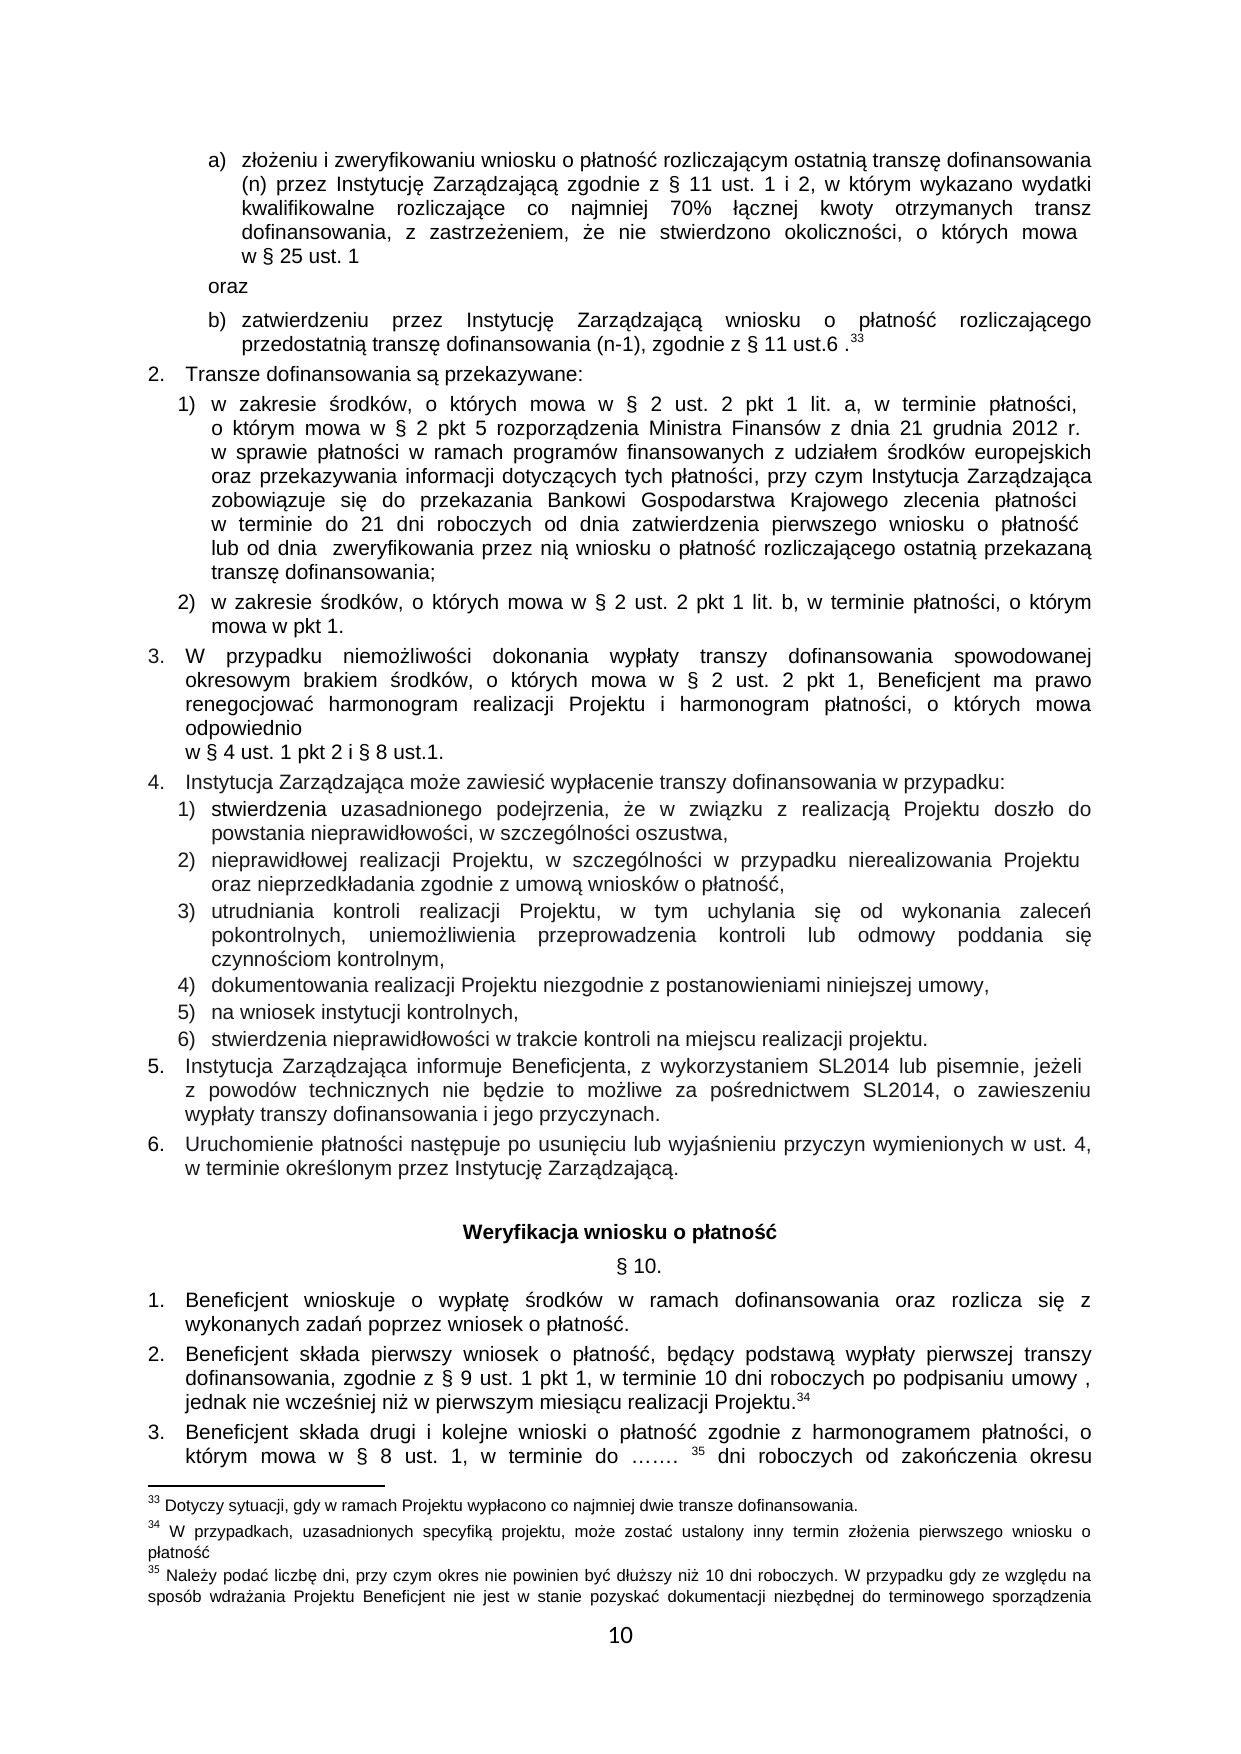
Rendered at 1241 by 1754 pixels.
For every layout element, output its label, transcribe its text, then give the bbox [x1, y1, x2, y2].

list złożeniu i zweryfikowaniu wniosku o płatność rozliczającym ostatnią transzę dofinansowania (n) przez Instytucję Zarządzającą zgodnie z § 11 ust. 1 i 2, w którym wykazano wydatki kwalifikowalne rozliczające co najmniej 70% łącznej kwoty otrzymanych transz dofinansowania, z zastrzeżeniem, że nie stwierdzono okoliczności, o których mowa w § 25 ust. 1 [208, 148, 1092, 267]
list Instytucja Zarządzająca informuje Beneficjenta, z wykorzystaniem SL2014 lub pisemnie, jeżeli z powodów technicznych nie będzie to możliwe za pośrednictwem SL2014, o zawieszeniu wypłaty transzy dofinansowania i jego przyczynach. [147, 1054, 1092, 1126]
list w zakresie środków, o których mowa w § 2 ust. 2 pkt 1 lit. a, w terminie płatności, o którym mowa w § 2 pkt 5 rozporządzenia Ministra Finansów z dnia 21 grudnia 2012 r. w sprawie płatności w ramach programów finansowanych z udziałem środków europejskich oraz przekazywania informacji dotyczących tych płatności, przy czym Instytucja Zarządzająca zobowiązuje się do przekazania Bankowi Gospodarstwa Krajowego zlecenia płatności w terminie do 21 dni roboczych od dnia zatwierdzenia pierwszego wniosku o płatność lub od dnia zweryfikowania przez nią wniosku o płatność rozliczającego ostatnią przekazaną transzę dofinansowania; [177, 392, 1092, 583]
list stwierdzenia uzasadnionego podejrzenia, że w związku z realizacją Projektu doszło do powstania nieprawidłowości, w szczególności oszustwa, [177, 797, 1092, 845]
list Uruchomienie płatności następuje po usunięciu lub wyjaśnieniu przyczyn wymienionych w ust. 4, w terminie określonym przez Instytucję Zarządzającą. [147, 1132, 1092, 1180]
list dokumentowania realizacji Projektu niezgodnie z postanowieniami niniejszej umowy, [177, 973, 1092, 997]
text § 10. [185, 1254, 1092, 1278]
list Transze dofinansowania są przekazywane: [148, 362, 1092, 386]
text Weryfikacja wniosku o płatność [148, 1220, 1092, 1244]
list utrudniania kontroli realizacji Projektu, w tym uchylania się od wykonania zaleceń pokontrolnych, uniemożliwienia przeprowadzenia kontroli lub odmowy poddania się czynnościom kontrolnym, [177, 898, 1092, 970]
list W przypadku niemożliwości dokonania wypłaty transzy dofinansowania spowodowanej okresowym brakiem środków, o których mowa w § 2 ust. 2 pkt 1, Beneficjent ma prawo renegocjować harmonogram realizacji Projektu i harmonogram płatności, o których mowa odpowiednio w § 4 ust. 1 pkt 2 i § 8 ust.1. [148, 644, 1092, 764]
list Instytucja Zarządzająca może zawiesić wypłacenie transzy dofinansowania w przypadku: [148, 770, 1092, 794]
list nieprawidłowej realizacji Projektu, w szczególności w przypadku nierealizowania Projektu oraz nieprzedkładania zgodnie z umową wniosków o płatność, [177, 848, 1092, 896]
text oraz [208, 274, 1092, 298]
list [148, 1420, 1092, 1468]
list na wniosek instytucji kontrolnych, [177, 1000, 1092, 1024]
list zatwierdzeniu przez Instytucję Zarządzającą wniosku o płatność rozliczającego przedostatnią transzę dofinansowania (n-1), zgodnie z § 11 ust.6 . [208, 307, 1092, 355]
list w zakresie środków, o których mowa w § 2 ust. 2 pkt 1 lit. b, w terminie płatności, o którym mowa w pkt 1. [177, 590, 1092, 638]
list Beneficjent składa pierwszy wniosek o płatność, będący podstawą wypłaty pierwszej transzy dofinansowania, zgodnie z § 9 ust. 1 pkt 1, w terminie 10 dni roboczych po podpisaniu umowy , jednak nie wcześniej niż w pierwszym miesiącu realizacji Projektu. [148, 1342, 1092, 1413]
list stwierdzenia nieprawidłowości w trakcie kontroli na miejscu realizacji projektu. [177, 1027, 1092, 1051]
list Beneficjent wnioskuje o wypłatę środków w ramach dofinansowania oraz rozlicza się z wykonanych zadań poprzez wniosek o płatność. [148, 1287, 1092, 1335]
